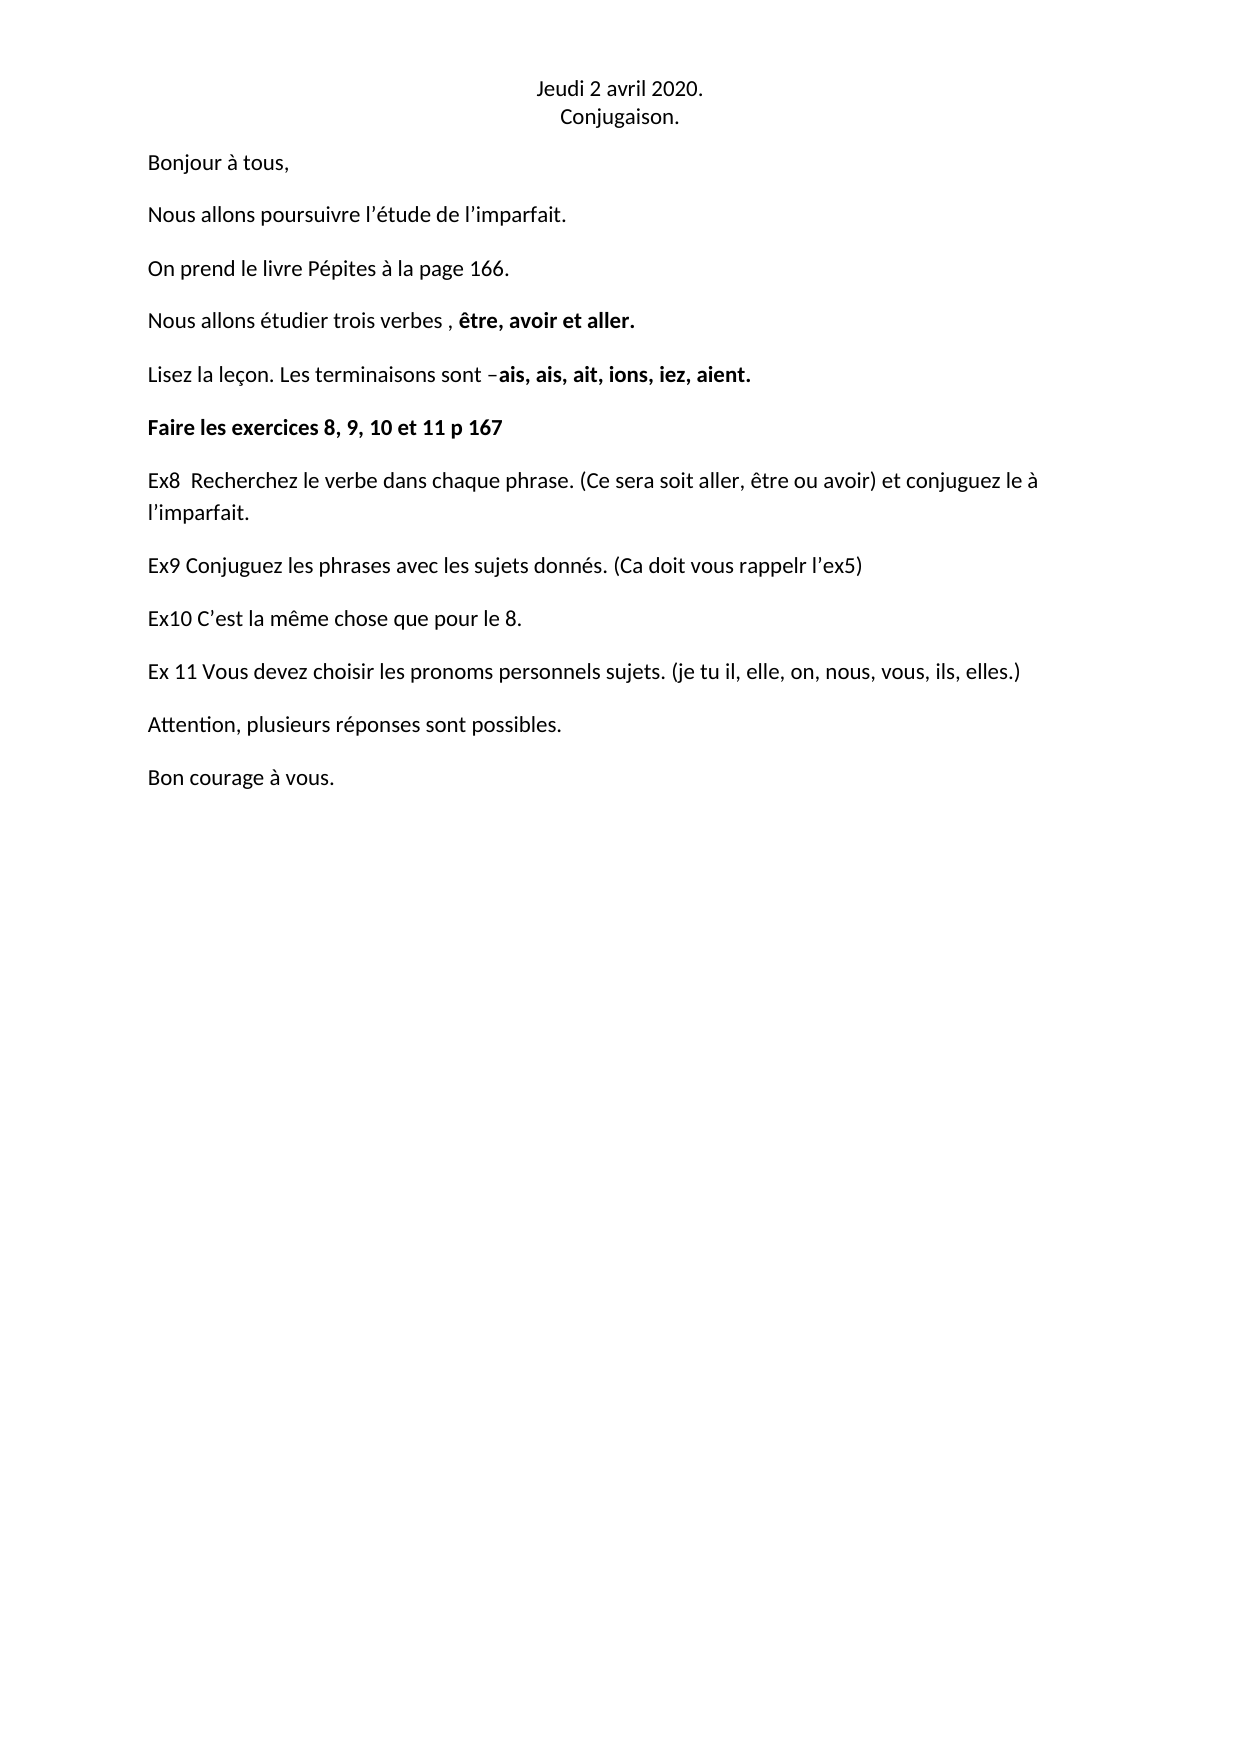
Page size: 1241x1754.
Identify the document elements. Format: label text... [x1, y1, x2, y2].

text Ex10 C’est la même chose que pour le 8. [148, 604, 1093, 632]
text Ex 11 Vous devez choisir les pronoms personnels sujets. (je tu il, elle, on, nous, vous, ils, elles.) [148, 657, 1093, 685]
text Ex8 Recherchez le verbe dans chaque phrase. (Ce sera soit aller, être ou avoir) et conjuguez le à l’imparfait. [148, 466, 1093, 526]
text Lisez la leçon. Les terminaisons sont –ais, ais, ait, ions, iez, aient. [148, 360, 1093, 388]
text On prend le livre Pépites à la page 166. [148, 254, 1093, 282]
text Bon courage à vous. [148, 763, 1093, 791]
text Faire les exercices 8, 9, 10 et 11 p 167 [148, 413, 1093, 441]
text Nous allons poursuivre l’étude de l’imparfait. [148, 201, 1093, 229]
text Nous allons étudier trois verbes , être, avoir et aller. [148, 307, 1093, 335]
text Attention, plusieurs réponses sont possibles. [148, 710, 1093, 738]
text Ex9 Conjuguez les phrases avec les sujets donnés. (Ca doit vous rappelr l’ex5) [148, 551, 1093, 579]
text Bonjour à tous, [148, 148, 1093, 176]
